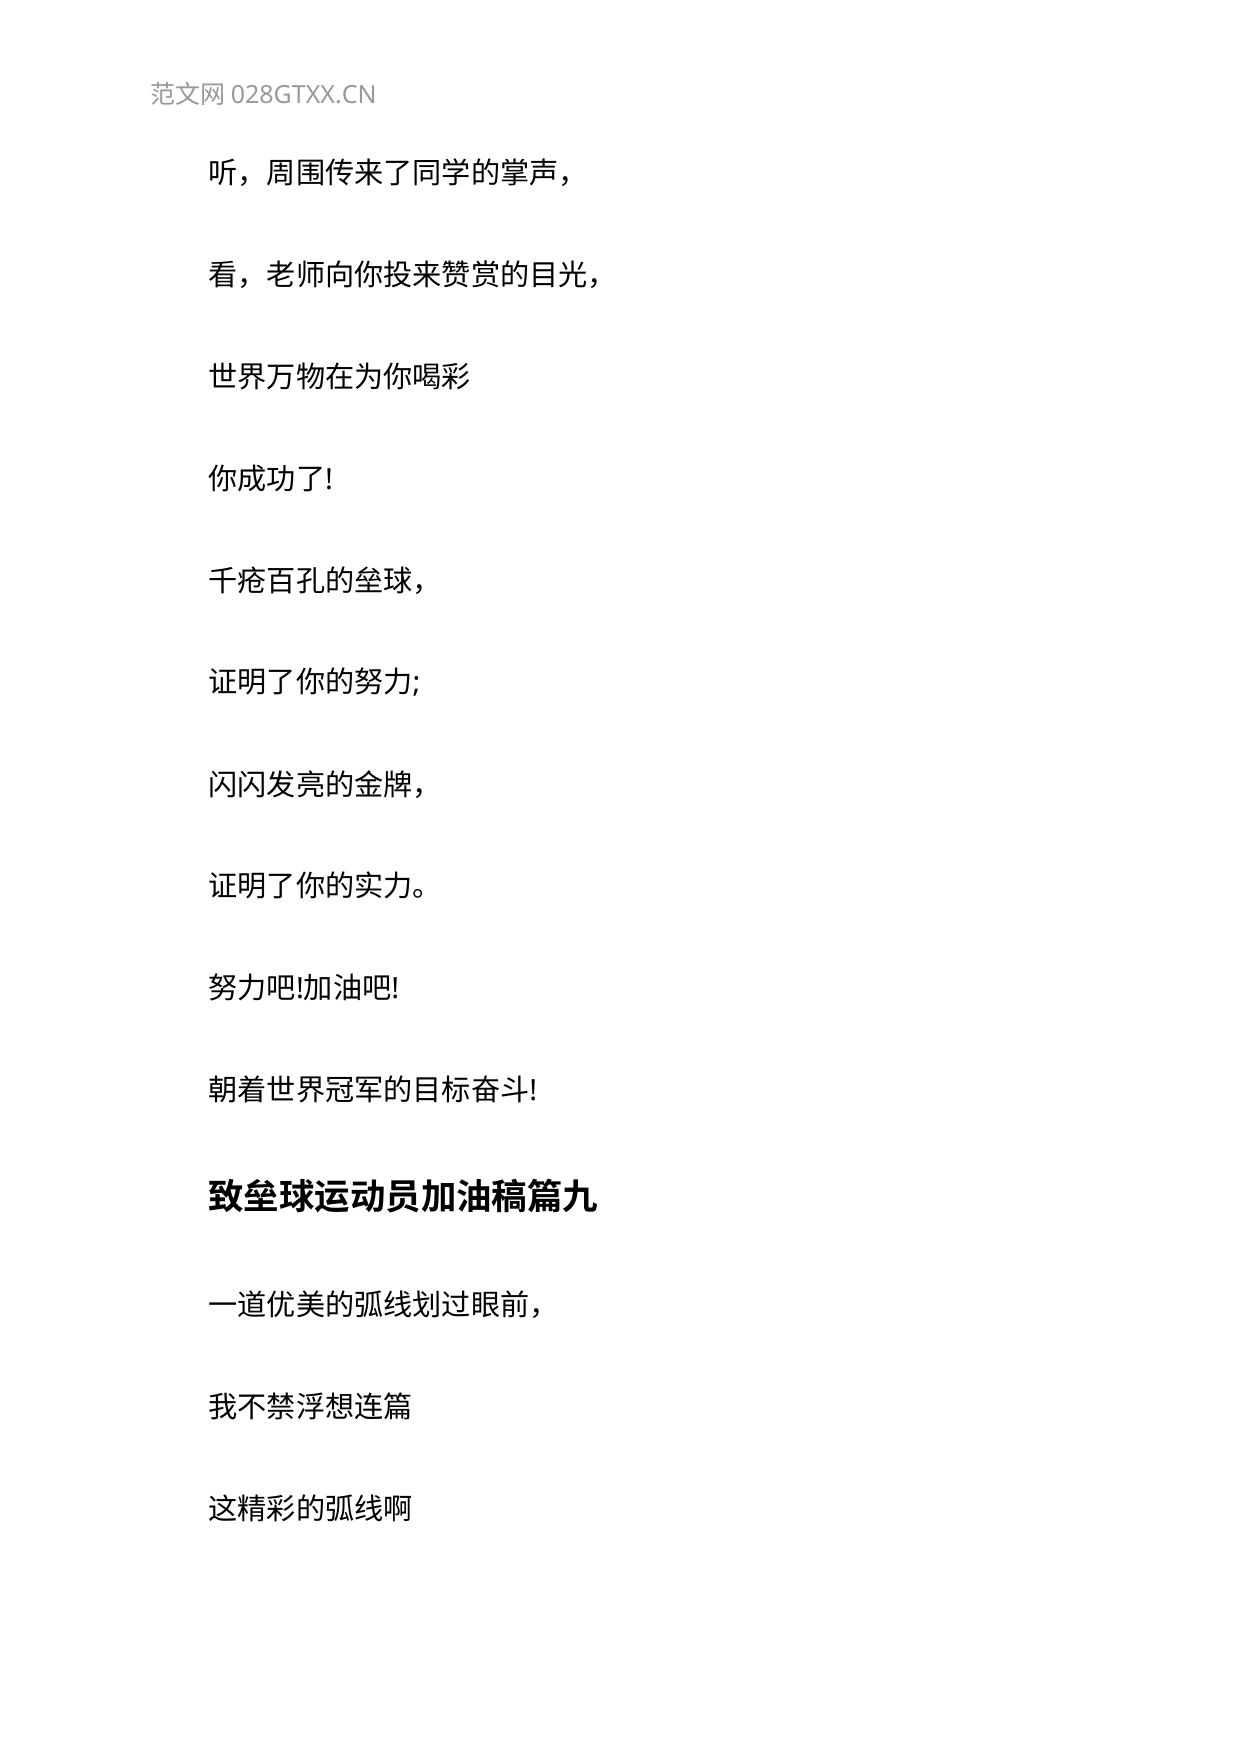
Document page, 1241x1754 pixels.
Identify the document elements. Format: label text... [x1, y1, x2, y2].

text 看，老师向你投来赞赏的目光， [150, 252, 1090, 294]
text 努力吧!加油吧! [150, 964, 1090, 1007]
text 这精彩的弧线啊 [150, 1486, 1090, 1528]
text 我不禁浮想连篇 [150, 1384, 1090, 1426]
text 闪闪发亮的金牌， [150, 761, 1090, 803]
text 一道优美的弧线划过眼前， [150, 1282, 1090, 1324]
text 证明了你的努力; [150, 659, 1090, 701]
text 致垒球运动员加油稿篇九 [150, 1168, 1090, 1220]
text 千疮百孔的垒球， [150, 557, 1090, 599]
text 证明了你的实力。 [150, 863, 1090, 905]
text 听，周围传来了同学的掌声， [150, 150, 1090, 192]
text 世界万物在为你喝彩 [150, 353, 1090, 396]
text 你成功了! [150, 455, 1090, 498]
text 朝着世界冠军的目标奋斗! [150, 1067, 1090, 1109]
